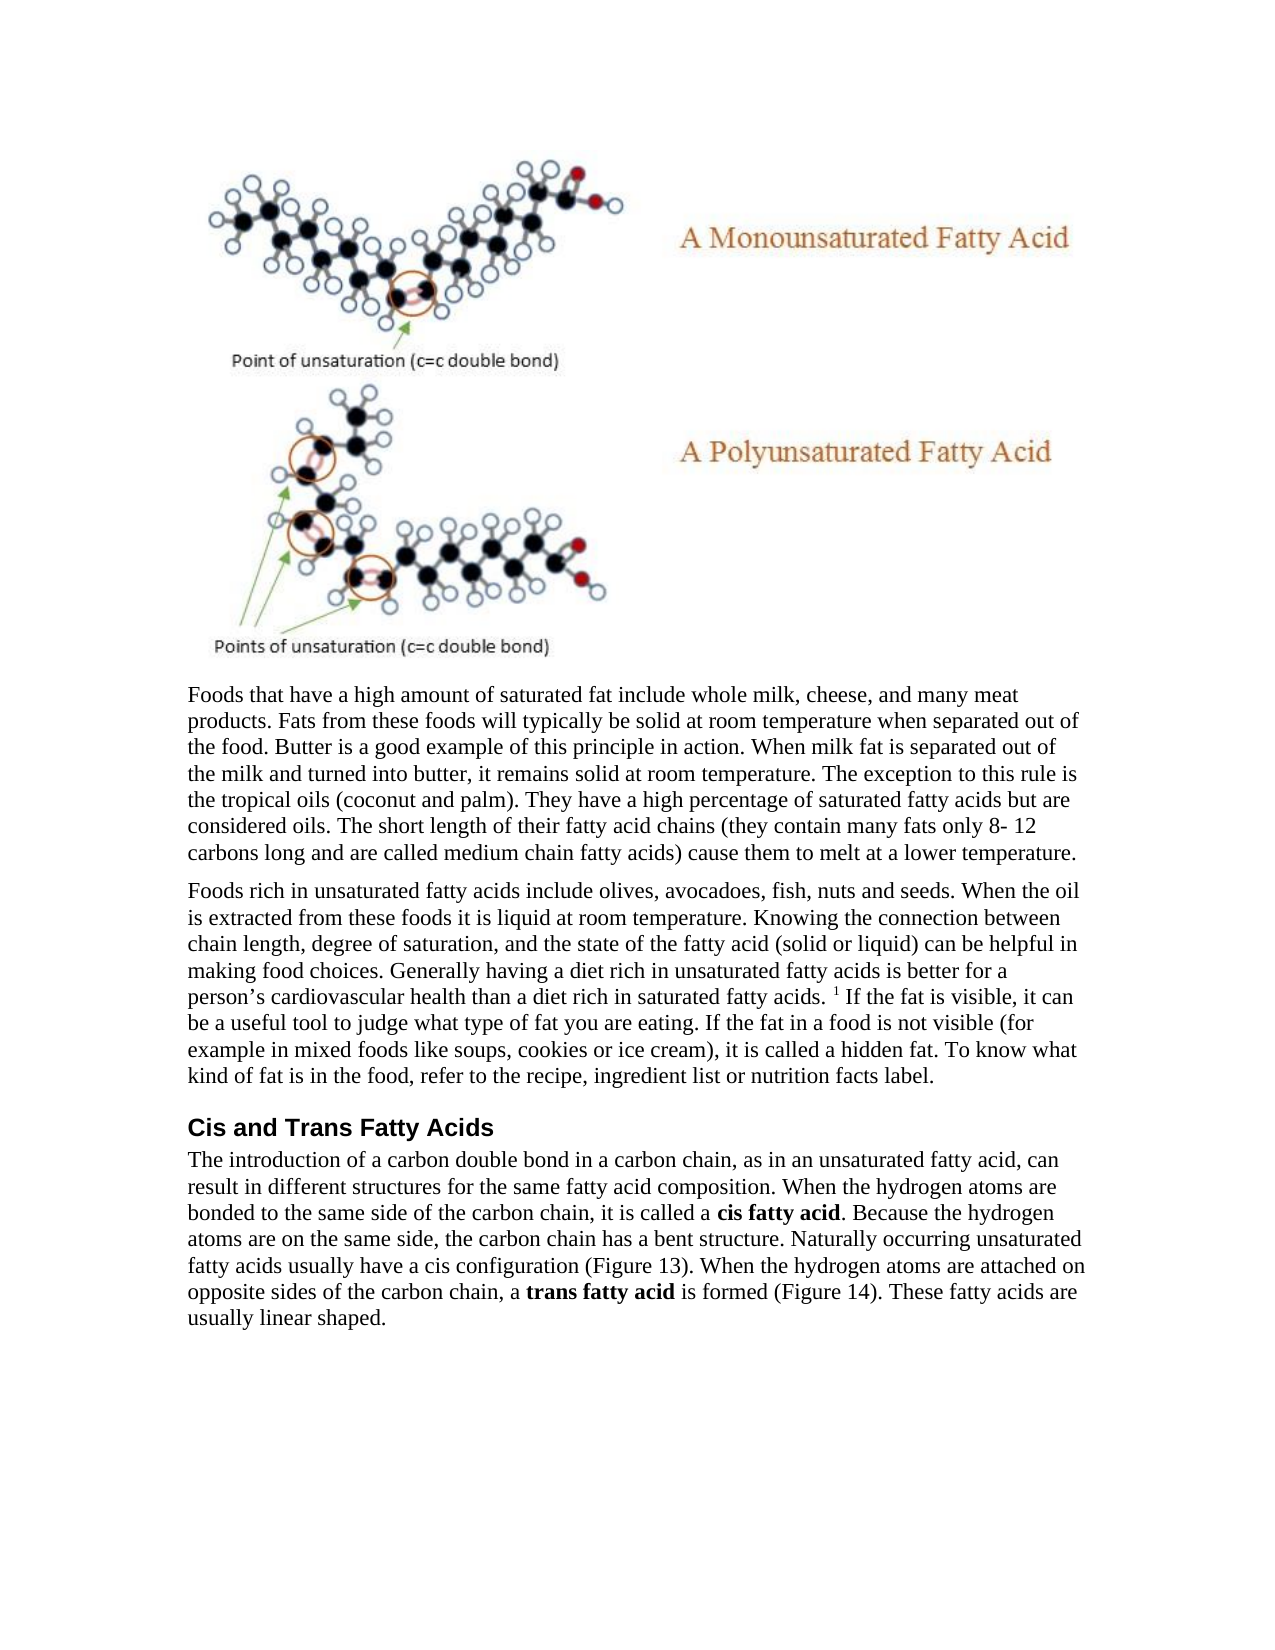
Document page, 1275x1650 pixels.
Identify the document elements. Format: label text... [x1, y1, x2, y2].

picture [187, 150, 1088, 669]
text Foods rich in unsaturated fatty acids include olives, avocadoes, fish, nuts and seeds. When the oil is extracted from these foods it is liquid at room temperature. Knowing the connection between chain length, degree of saturation, and the state of the fatty acid (solid or liquid) can be helpful in making food choices. Generally having a diet rich in unsaturated fatty acids is better for a person’s cardiovascular health than a diet rich in saturated fatty acids. 1 If the fat is visible, it can be a useful tool to judge what type of fat you are eating. If the fat in a food is not visible (for example in mixed foods like soups, cookies or ice cream), it is called a hidden fat. To know what kind of fat is in the food, refer to the recipe, ingredient list or nutrition facts label. [187, 878, 1087, 1088]
subtitle Cis and Trans Fatty Acids [187, 1113, 1087, 1142]
text Foods that have a high amount of saturated fat include whole milk, cheese, and many meat products. Fats from these foods will typically be solid at room temperature when separated out of the food. Butter is a good example of this principle in action. When milk fat is separated out of the milk and turned into butter, it remains solid at room temperature. The exception to this rule is the tropical oils (coconut and palm). They have a high percentage of saturated fatty acids but are considered oils. The short length of their fatty acid chains (they contain many fats only 8- 12 carbons long and are called medium chain fatty acids) cause them to melt at a lower temperature. [187, 681, 1087, 865]
text The introduction of a carbon double bond in a carbon chain, as in an unsaturated fatty acid, can result in different structures for the same fatty acid composition. When the hydrogen atoms are bonded to the same side of the carbon chain, it is called a cis fatty acid. Because the hydrogen atoms are on the same side, the carbon chain has a bent structure. Naturally occurring unsaturated fatty acids usually have a cis configuration (Figure 13). When the hydrogen atoms are attached on opposite sides of the carbon chain, a trans fatty acid is formed (Figure 14). These fatty acids are usually linear shaped. [187, 1146, 1087, 1331]
